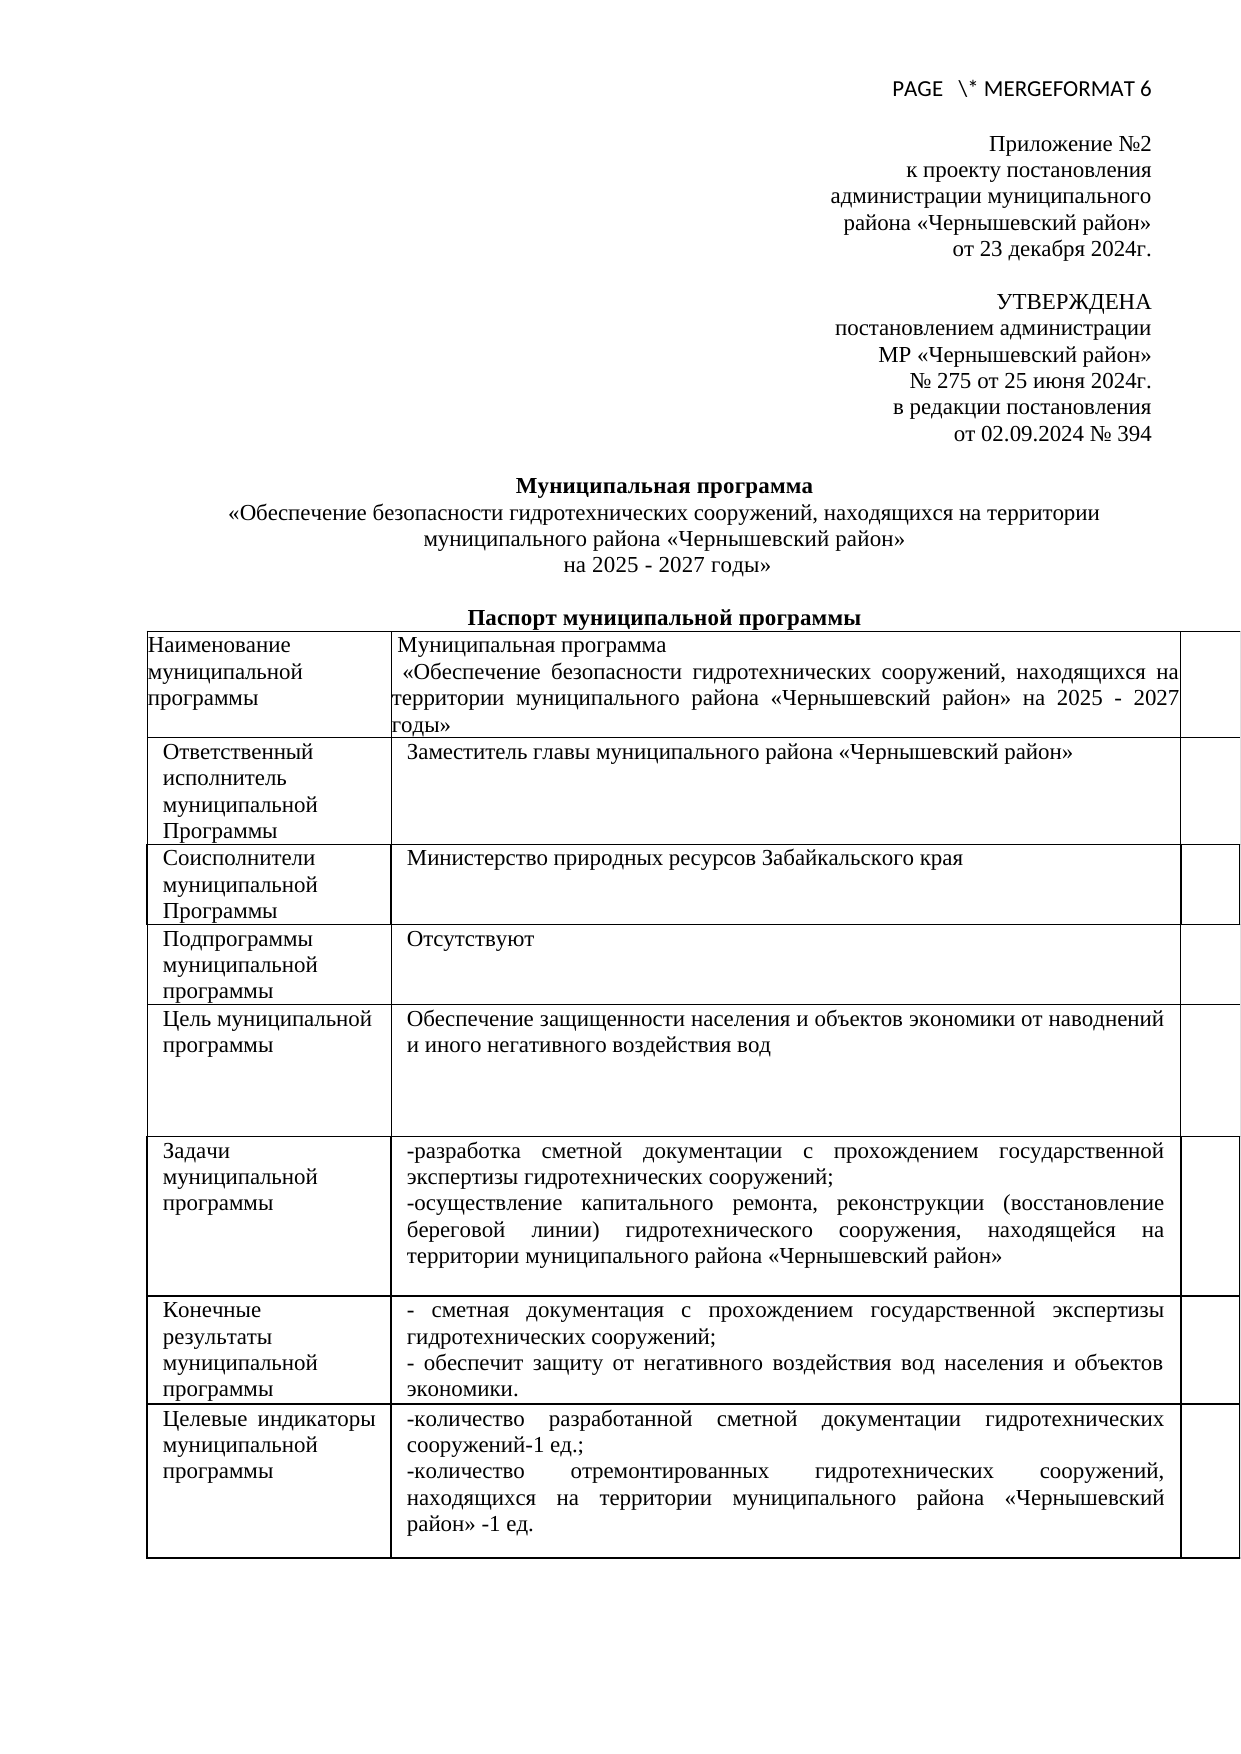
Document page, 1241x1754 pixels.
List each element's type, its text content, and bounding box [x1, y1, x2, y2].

text УТВЕРЖДЕНА [702, 288, 1152, 314]
text постановлением администрации [702, 314, 1152, 341]
table_cell Цель муниципальной программы [148, 1005, 391, 1136]
table_cell Конечные результаты муниципальной программы [148, 1297, 390, 1403]
table_cell [1181, 925, 1240, 1004]
table_cell [1181, 738, 1240, 843]
text в редакции постановления [702, 393, 1152, 420]
text администрации муниципального [702, 182, 1152, 209]
table_cell [1182, 1297, 1239, 1403]
table_cell Задачи муниципальной программы [148, 1137, 390, 1295]
table_cell Обеспечение защищенности населения и объектов экономики от наводнений и иного негативного воздействия вод [392, 1005, 1180, 1136]
table_header Наименование муниципальной программы [148, 632, 391, 737]
text Приложение №2 [702, 130, 1152, 156]
text Муниципальная программа [177, 472, 1152, 499]
table_cell -количество разработанной сметной документации гидротехнических сооружений-1 ед.; -количество отремонтированных гидротехнических сооружений, находящихся на территории муниципального района «Чернышевский район» -1 ед. [392, 1405, 1180, 1557]
table_cell Министерство природных ресурсов Забайкальского края [392, 845, 1180, 923]
table_cell [1182, 1137, 1239, 1295]
table_cell [1181, 1005, 1240, 1136]
table_header Муниципальная программа «Обеспечение безопасности гидротехнических сооружений, находящихся на территории муниципального района «Чернышевский район» на 2025 - 2027 годы» [392, 632, 1180, 737]
table_cell - сметная документация с прохождением государственной экспертизы гидротехнических сооружений; - обеспечит защиту от негативного воздействия вод населения и объектов экономики. [392, 1297, 1180, 1403]
text от 23 декабря 2024г. [702, 235, 1152, 262]
table_cell [1182, 845, 1239, 923]
text «Обеспечение безопасности гидротехнических сооружений, находящихся на территории муниципального района «Чернышевский район» [177, 499, 1152, 551]
text Паспорт муниципальной программы [177, 604, 1152, 631]
table_cell Отсутствуют [392, 925, 1180, 1004]
text к проекту постановления [702, 156, 1152, 182]
table_cell [1182, 1405, 1239, 1557]
table_cell Заместитель главы муниципального района «Чернышевский район» [392, 738, 1180, 843]
table_cell Соисполнители муниципальной Программы [148, 845, 390, 923]
table_cell Целевые индикаторы муниципальной программы [148, 1405, 390, 1557]
table_cell Ответственный исполнитель муниципальной Программы [148, 738, 391, 843]
table_cell -разработка сметной документации с прохождением государственной экспертизы гидротехнических сооружений; -осуществление капитального ремонта, реконструкции (восстановление береговой линии) гидротехнического сооружения, находящейся на территории муниципального района «Чернышевский район» [392, 1137, 1180, 1295]
text от 02.09.2024 № 394 [702, 420, 1152, 446]
table_header [1181, 632, 1240, 737]
text МР «Чернышевский район» [702, 341, 1152, 367]
text на 2025 - 2027 годы» [177, 551, 1152, 578]
table_cell Подпрограммы муниципальной программы [148, 925, 391, 1004]
text № 275 от 25 июня 2024г. [702, 367, 1152, 393]
text района «Чернышевский район» [702, 209, 1152, 235]
